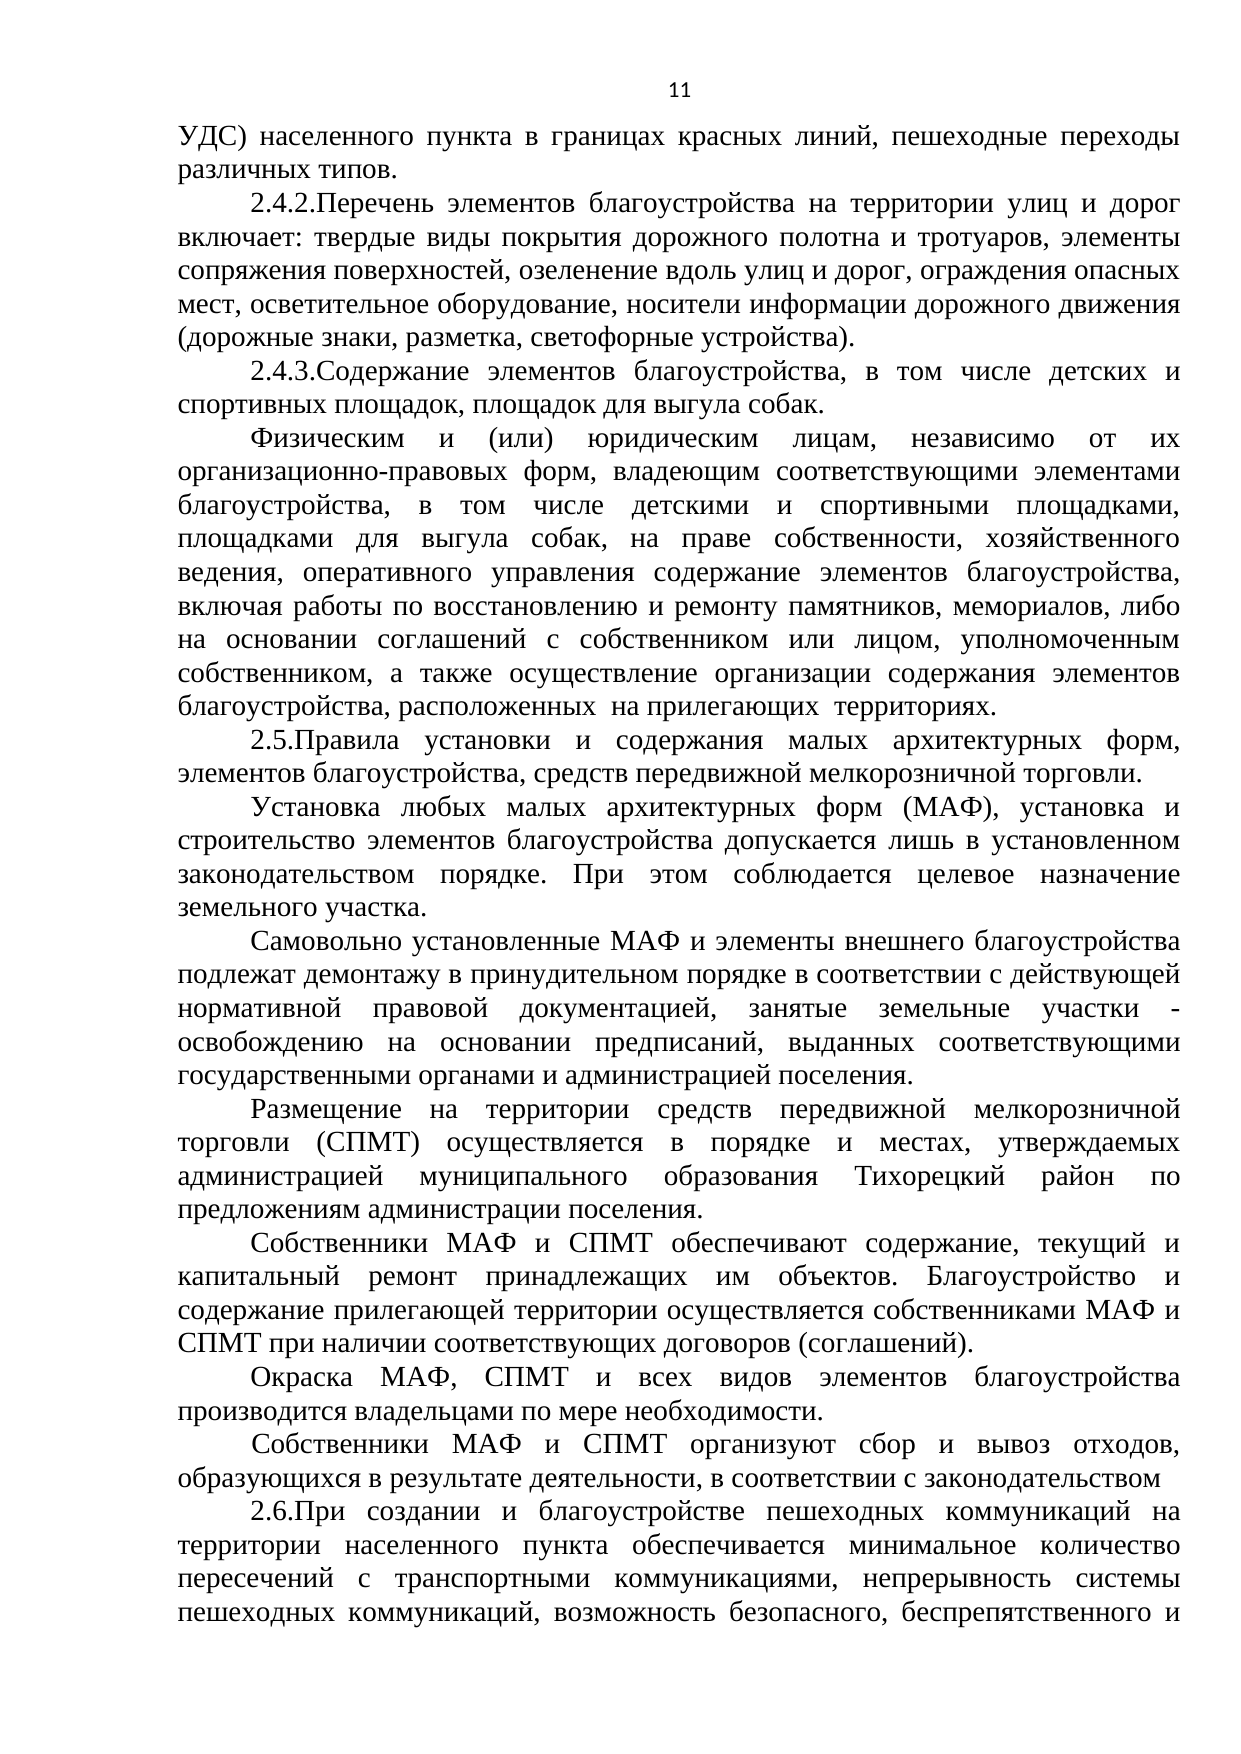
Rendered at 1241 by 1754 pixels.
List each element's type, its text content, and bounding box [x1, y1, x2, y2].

text 2.4.2.Перечень элементов благоустройства на территории улиц и дорог включает: твердые виды покрытия дорожного полотна и тротуаров, элементы сопряжения поверхностей, озеленение вдоль улиц и дорог, ограждения опасных мест, осветительное оборудование, носители информации дорожного движения (дорожные знаки, разметка, светофорные устройства). [177, 185, 1181, 353]
text Собственники МАФ и СПМТ обеспечивают содержание, текущий и капитальный ремонт принадлежащих им объектов. Благоустройство и содержание прилегающей территории осуществляется собственниками МАФ и СПМТ при наличии соответствующих договоров (соглашений). [177, 1225, 1181, 1359]
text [177, 1493, 1181, 1627]
text Физическим и (или) юридическим лицам, независимо от их организационно-правовых форм, владеющим соответствующими элементами благоустройства, в том числе детскими и спортивными площадками, площадками для выгула собак, на праве собственности, хозяйственного ведения, оперативного управления содержание элементов благоустройства, включая работы по восстановлению и ремонту памятников, мемориалов, либо на основании соглашений с собственником или лицом, уполномоченным собственником, а также осуществление организации содержания элементов благоустройства, расположенных на прилегающих территориях. [177, 420, 1181, 722]
text 2.5.Правила установки и содержания малых архитектурных форм, элементов благоустройства, средств передвижной мелкорозничной торговли. [177, 722, 1181, 789]
text Самовольно установленные МАФ и элементы внешнего благоустройства подлежат демонтажу в принудительном порядке в соответствии с действующей нормативной правовой документацией, занятые земельные участки - освобождению на основании предписаний, выданных соответствующими государственными органами и администрацией поселения. [177, 923, 1181, 1091]
text Размещение на территории средств передвижной мелкорозничной торговли (СПМТ) осуществляется в порядке и местах, утверждаемых администрацией муниципального образования Тихорецкий район по предложениям администрации поселения. [177, 1091, 1181, 1225]
text Установка любых малых архитектурных форм (МАФ), установка и строительство элементов благоустройства допускается лишь в установленном законодательством порядке. При этом соблюдается целевое назначение земельного участка. [177, 789, 1181, 923]
text Окраска МАФ, СПМТ и всех видов элементов благоустройства производится владельцами по мере необходимости. [177, 1359, 1181, 1426]
text 2.4.3.Содержание элементов благоустройства, в том числе детских и спортивных площадок, площадок для выгула собак. [177, 353, 1181, 420]
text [177, 118, 1181, 185]
text Собственники МАФ и СПМТ организуют сбор и вывоз отходов, образующихся в результате деятельности, в соответствии с законодательством [177, 1426, 1181, 1493]
